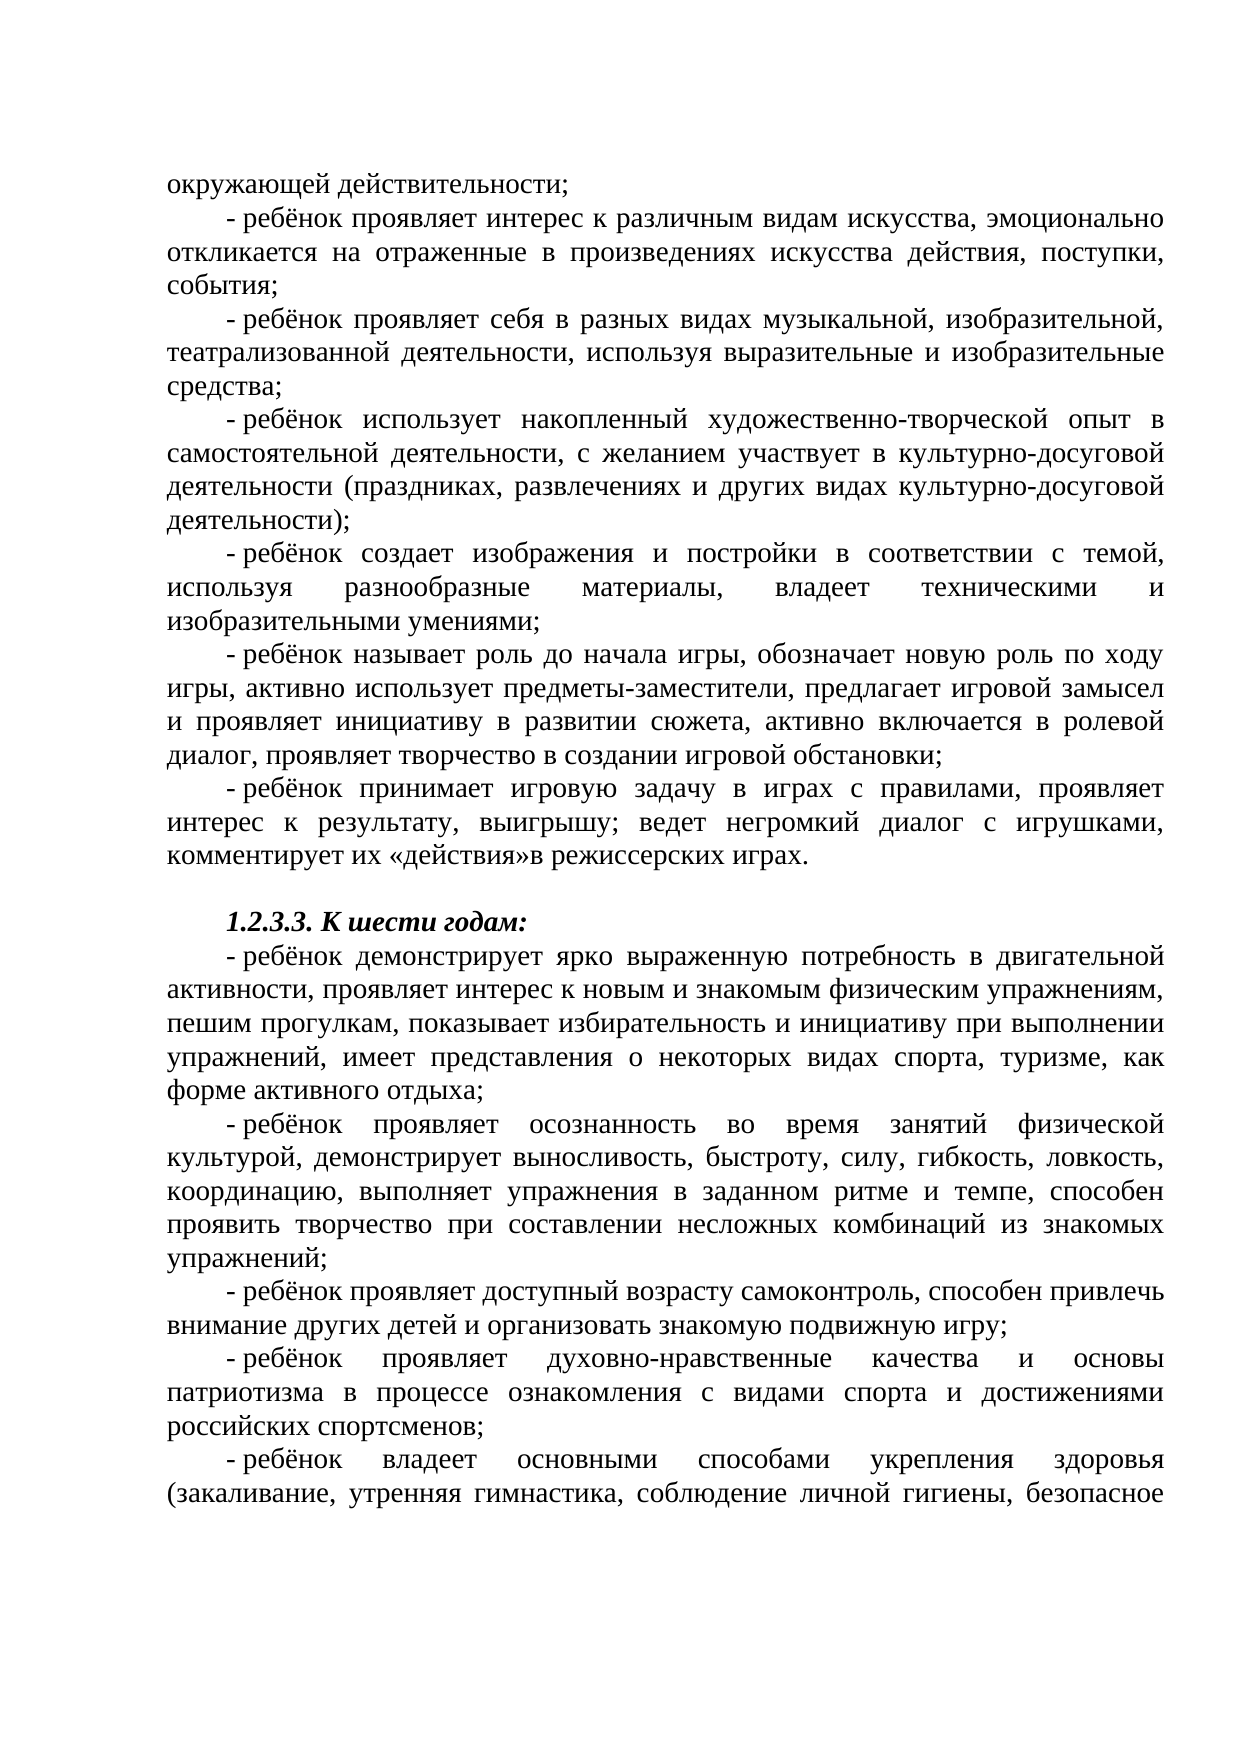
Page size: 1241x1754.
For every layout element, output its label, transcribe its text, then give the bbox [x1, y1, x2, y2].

text - ребёнок демонстрирует ярко выраженную потребность в двигательной активности, проявляет интерес к новым и знакомым физическим упражнениям, пешим прогулкам, показывает избирательность и инициативу при выполнении упражнений, имеет представления о некоторых видах спорта, туризме, как форме активного отдыха; [167, 938, 1165, 1106]
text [167, 1441, 1165, 1508]
text - ребёнок проявляет себя в разных видах музыкальной, изобразительной, театрализованной деятельности, используя выразительные и изобразительные средства; [167, 301, 1165, 401]
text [167, 167, 1165, 200]
text - ребёнок проявляет осознанность во время занятий физической культурой, демонстрирует выносливость, быстроту, силу, гибкость, ловкость, координацию, выполняет упражнения в заданном ритме и темпе, способен проявить творчество при составлении несложных комбинаций из знакомых упражнений; [167, 1106, 1165, 1273]
text 1.2.3.3. К шести годам: [167, 904, 1165, 938]
text - ребёнок проявляет духовно-нравственные качества и основы патриотизма в процессе ознакомления с видами спорта и достижениями российских спортсменов; [167, 1341, 1165, 1441]
text - ребёнок называет роль до начала игры, обозначает новую роль по ходу игры, активно использует предметы-заместители, предлагает игровой замысел и проявляет инициативу в развитии сюжета, активно включается в ролевой диалог, проявляет творчество в создании игровой обстановки; [167, 636, 1165, 770]
text - ребёнок проявляет доступный возрасту самоконтроль, способен привлечь внимание других детей и организовать знакомую подвижную игру; [167, 1273, 1165, 1341]
text - ребёнок использует накопленный художественно-творческой опыт в самостоятельной деятельности, с желанием участвует в культурно-досуговой деятельности (праздниках, развлечениях и других видах культурно-досуговой деятельности); [167, 401, 1165, 536]
text - ребёнок проявляет интерес к различным видам искусства, эмоционально откликается на отраженные в произведениях искусства действия, поступки, события; [167, 200, 1165, 301]
text - ребёнок принимает игровую задачу в играх с правилами, проявляет интерес к результату, выигрышу; ведет негромкий диалог с игрушками, комментирует их «действия»в режиссерских играх. [167, 770, 1165, 871]
text - ребёнок создает изображения и постройки в соответствии с темой, используя разнообразные материалы, владеет техническими и изобразительными умениями; [167, 536, 1165, 636]
